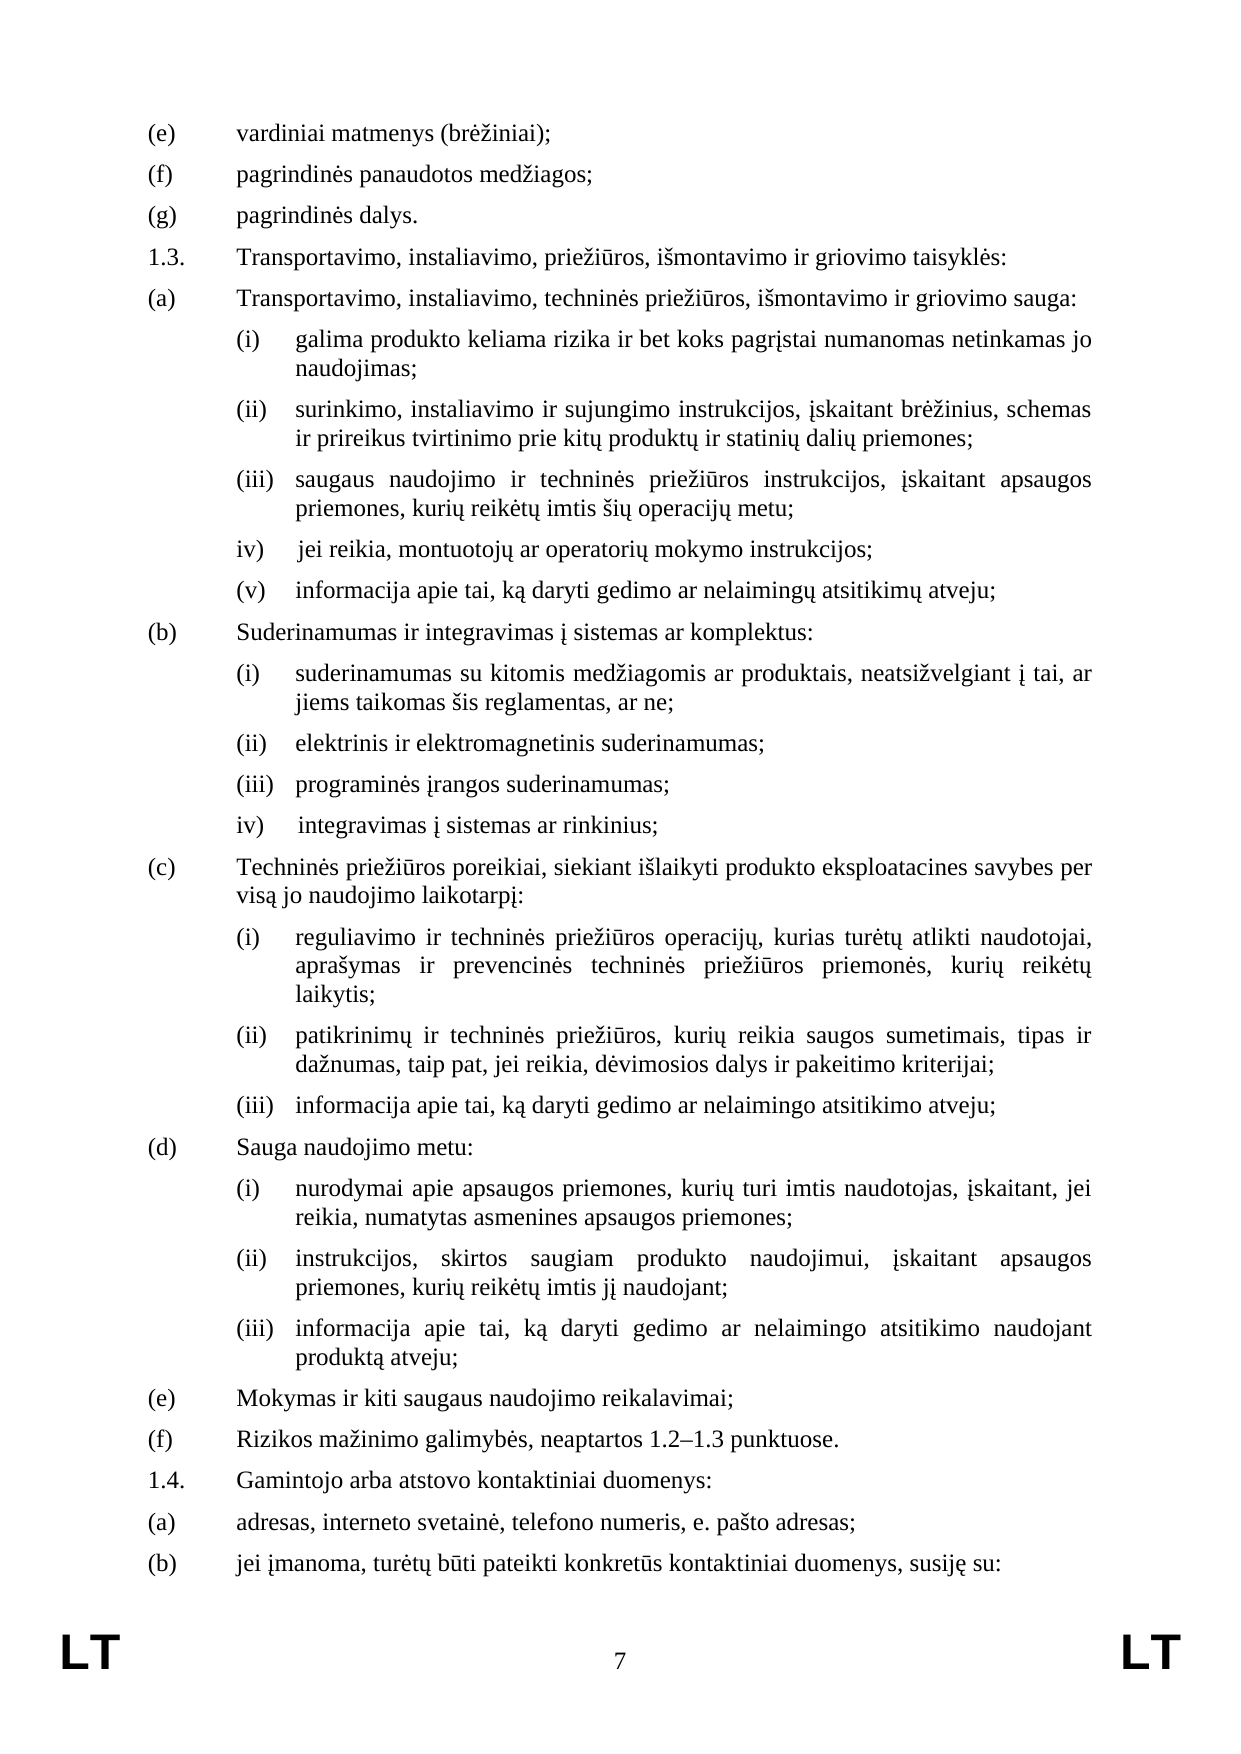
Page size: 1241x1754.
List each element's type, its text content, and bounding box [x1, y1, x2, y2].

list nurodymai apie apsaugos priemones, kurių turi imtis naudotojas, įskaitant, jei reikia, numatytas asmenines apsaugos priemones; [236, 1173, 1093, 1231]
list pagrindinės dalys. [148, 201, 1093, 229]
text Transportavimo, instaliavimo, priežiūros, išmontavimo ir griovimo taisyklės: [148, 242, 1093, 271]
list Techninės priežiūros poreikiai, siekiant išlaikyti produkto eksploatacines savybes per visą jo naudojimo laikotarpį: [148, 852, 1093, 909]
list jei įmanoma, turėtų būti pateikti konkretūs kontaktiniai duomenys, susiję su: [148, 1548, 1093, 1577]
text Gamintojo arba atstovo kontaktiniai duomenys: [148, 1466, 1093, 1494]
list pagrindinės panaudotos medžiagos; [148, 159, 1093, 188]
list surinkimo, instaliavimo ir sujungimo instrukcijos, įskaitant brėžinius, schemas ir prireikus tvirtinimo prie kitų produktų ir statinių dalių priemones; [236, 394, 1093, 452]
list informacija apie tai, ką daryti gedimo ar nelaimingo atsitikimo atveju; [236, 1091, 1093, 1119]
list vardiniai matmenys (brėžiniai); [148, 118, 1093, 147]
list Transportavimo, instaliavimo, techninės priežiūros, išmontavimo ir griovimo sauga: [148, 283, 1093, 312]
list Rizikos mažinimo galimybės, neaptartos 1.2–1.3 punktuose. [148, 1424, 1093, 1453]
list informacija apie tai, ką daryti gedimo ar nelaimingo atsitikimo naudojant produktą atveju; [236, 1313, 1093, 1371]
list Mokymas ir kiti saugaus naudojimo reikalavimai; [148, 1383, 1093, 1412]
list reguliavimo ir techninės priežiūros operacijų, kurias turėtų atlikti naudotojai, aprašymas ir prevencinės techninės priežiūros priemonės, kurių reikėtų laikytis; [236, 922, 1093, 1008]
list galima produkto keliama rizika ir bet koks pagrįstai numanomas netinkamas jo naudojimas; [236, 324, 1093, 382]
list instrukcijos, skirtos saugiam produkto naudojimui, įskaitant apsaugos priemones, kurių reikėtų imtis jį naudojant; [236, 1243, 1093, 1301]
list adresas, interneto svetainė, telefono numeris, e. pašto adresas; [148, 1507, 1093, 1536]
list patikrinimų ir techninės priežiūros, kurių reikia saugos sumetimais, tipas ir dažnumas, taip pat, jei reikia, dėvimosios dalys ir pakeitimo kriterijai; [236, 1021, 1093, 1078]
list suderinamumas su kitomis medžiagomis ar produktais, neatsižvelgiant į tai, ar jiems taikomas šis reglamentas, ar ne; [236, 658, 1093, 716]
list elektrinis ir elektromagnetinis suderinamumas; [236, 728, 1093, 757]
text iv) jei reikia, montuotojų ar operatorių mokymo instrukcijos; [236, 534, 1093, 563]
list programinės įrangos suderinamumas; [236, 769, 1093, 798]
list informacija apie tai, ką daryti gedimo ar nelaimingų atsitikimų atveju; [236, 576, 1093, 604]
list Sauga naudojimo metu: [148, 1132, 1093, 1161]
list Suderinamumas ir integravimas į sistemas ar komplektus: [148, 617, 1093, 646]
list saugaus naudojimo ir techninės priežiūros instrukcijos, įskaitant apsaugos priemones, kurių reikėtų imtis šių operacijų metu; [236, 464, 1093, 522]
text iv) integravimas į sistemas ar rinkinius; [236, 811, 1093, 839]
